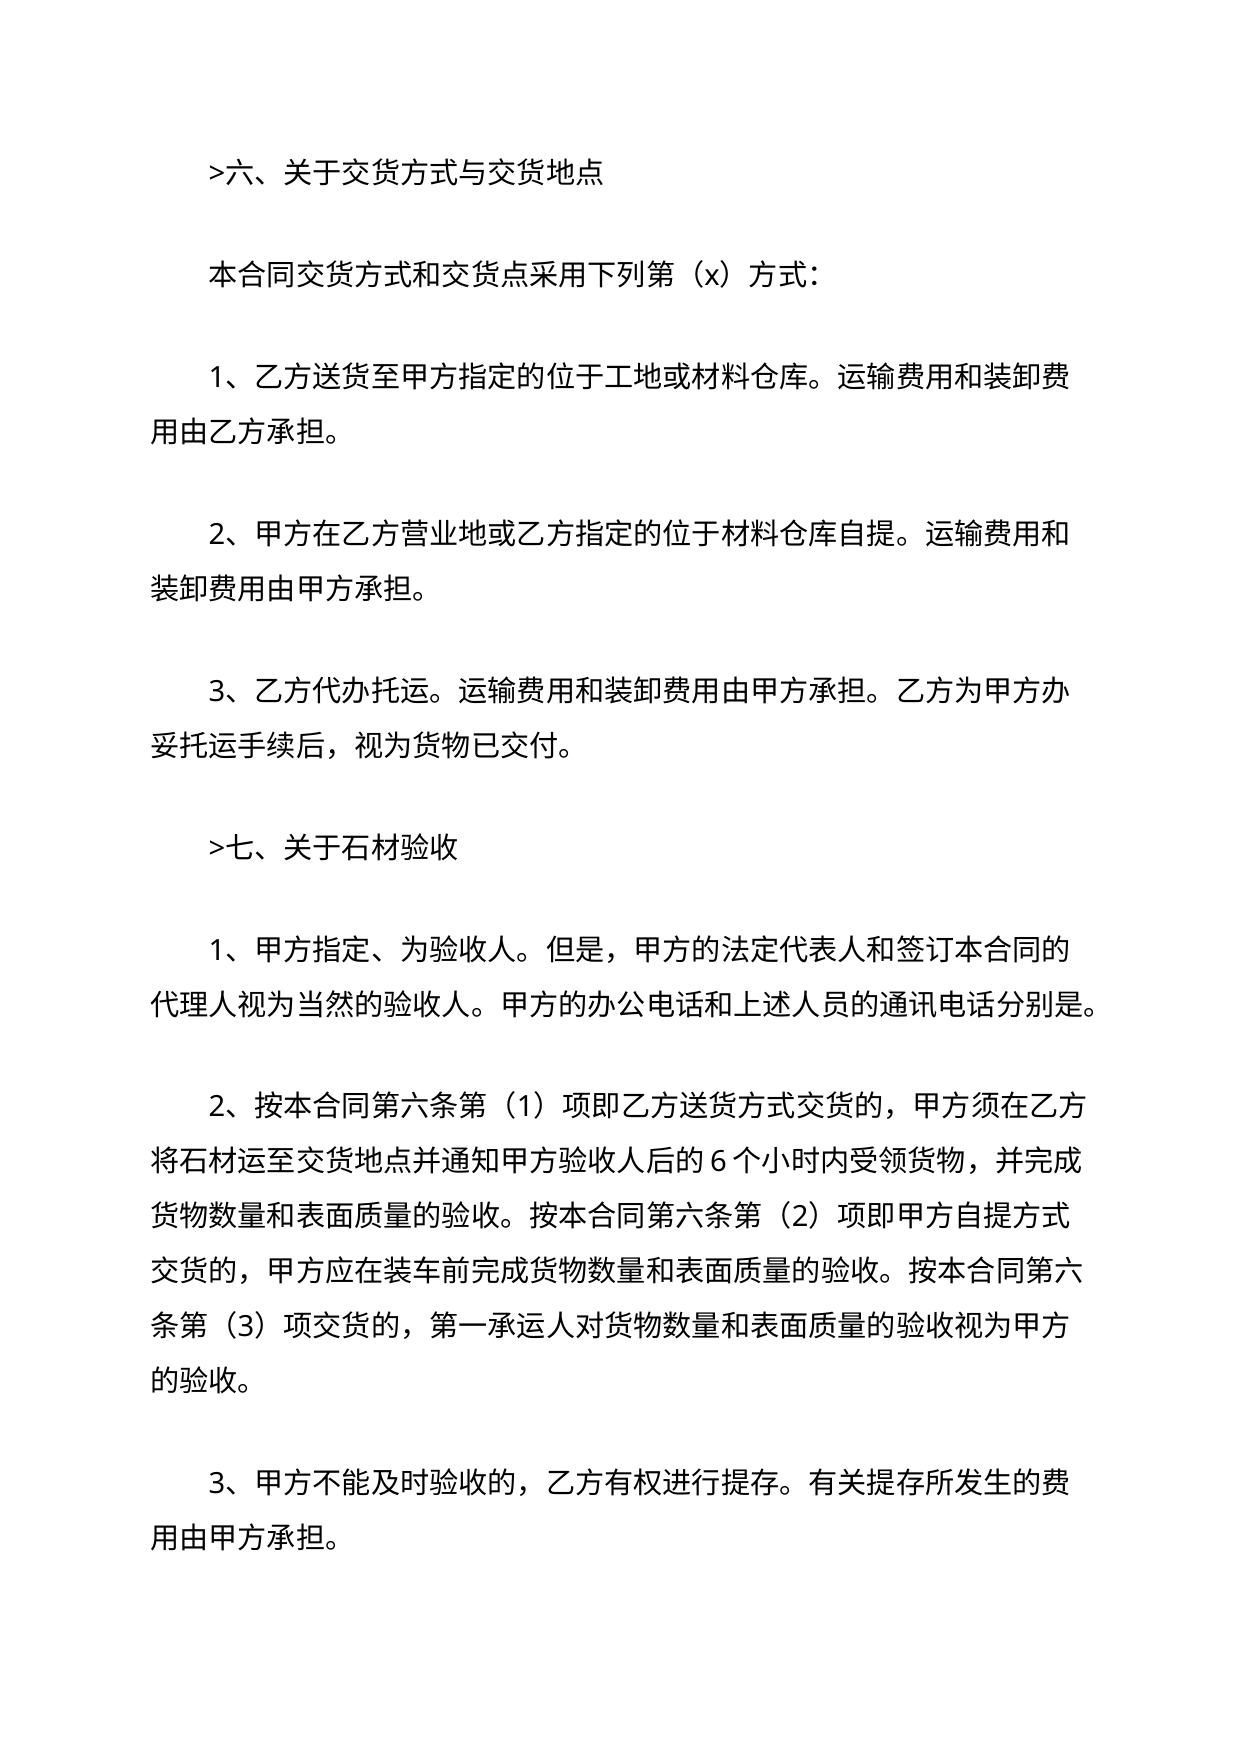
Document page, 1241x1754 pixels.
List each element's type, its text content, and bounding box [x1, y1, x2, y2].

text >六、关于交货方式与交货地点 [150, 150, 1090, 192]
text 1、甲方指定、为验收人。但是，甲方的法定代表人和签订本合同的代理人视为当然的验收人。甲方的办公电话和上述人员的通讯电话分别是。 [150, 926, 1090, 1023]
text >七、关于石材验收 [150, 824, 1090, 867]
text 1、乙方送货至甲方指定的位于工地或材料仓库。运输费用和装卸费用由乙方承担。 [150, 354, 1090, 451]
text 2、甲方在乙方营业地或乙方指定的位于材料仓库自提。运输费用和装卸费用由甲方承担。 [150, 511, 1090, 608]
text 3、乙方代办托运。运输费用和装卸费用由甲方承担。乙方为甲方办妥托运手续后，视为货物已交付。 [150, 667, 1090, 765]
text 3、甲方不能及时验收的，乙方有权进行提存。有关提存所发生的费用由甲方承担。 [150, 1460, 1090, 1557]
text 2、按本合同第六条第（1）项即乙方送货方式交货的，甲方须在乙方将石材运至交货地点并通知甲方验收人后的6个小时内受领货物，并完成货物数量和表面质量的验收。按本合同第六条第（2）项即甲方自提方式交货的，甲方应在装车前完成货物数量和表面质量的验收。按本合同第六条第（3）项交货的，第一承运人对货物数量和表面质量的验收视为甲方的验收。 [150, 1083, 1090, 1400]
text 本合同交货方式和交货点采用下列第（x）方式： [150, 252, 1090, 294]
